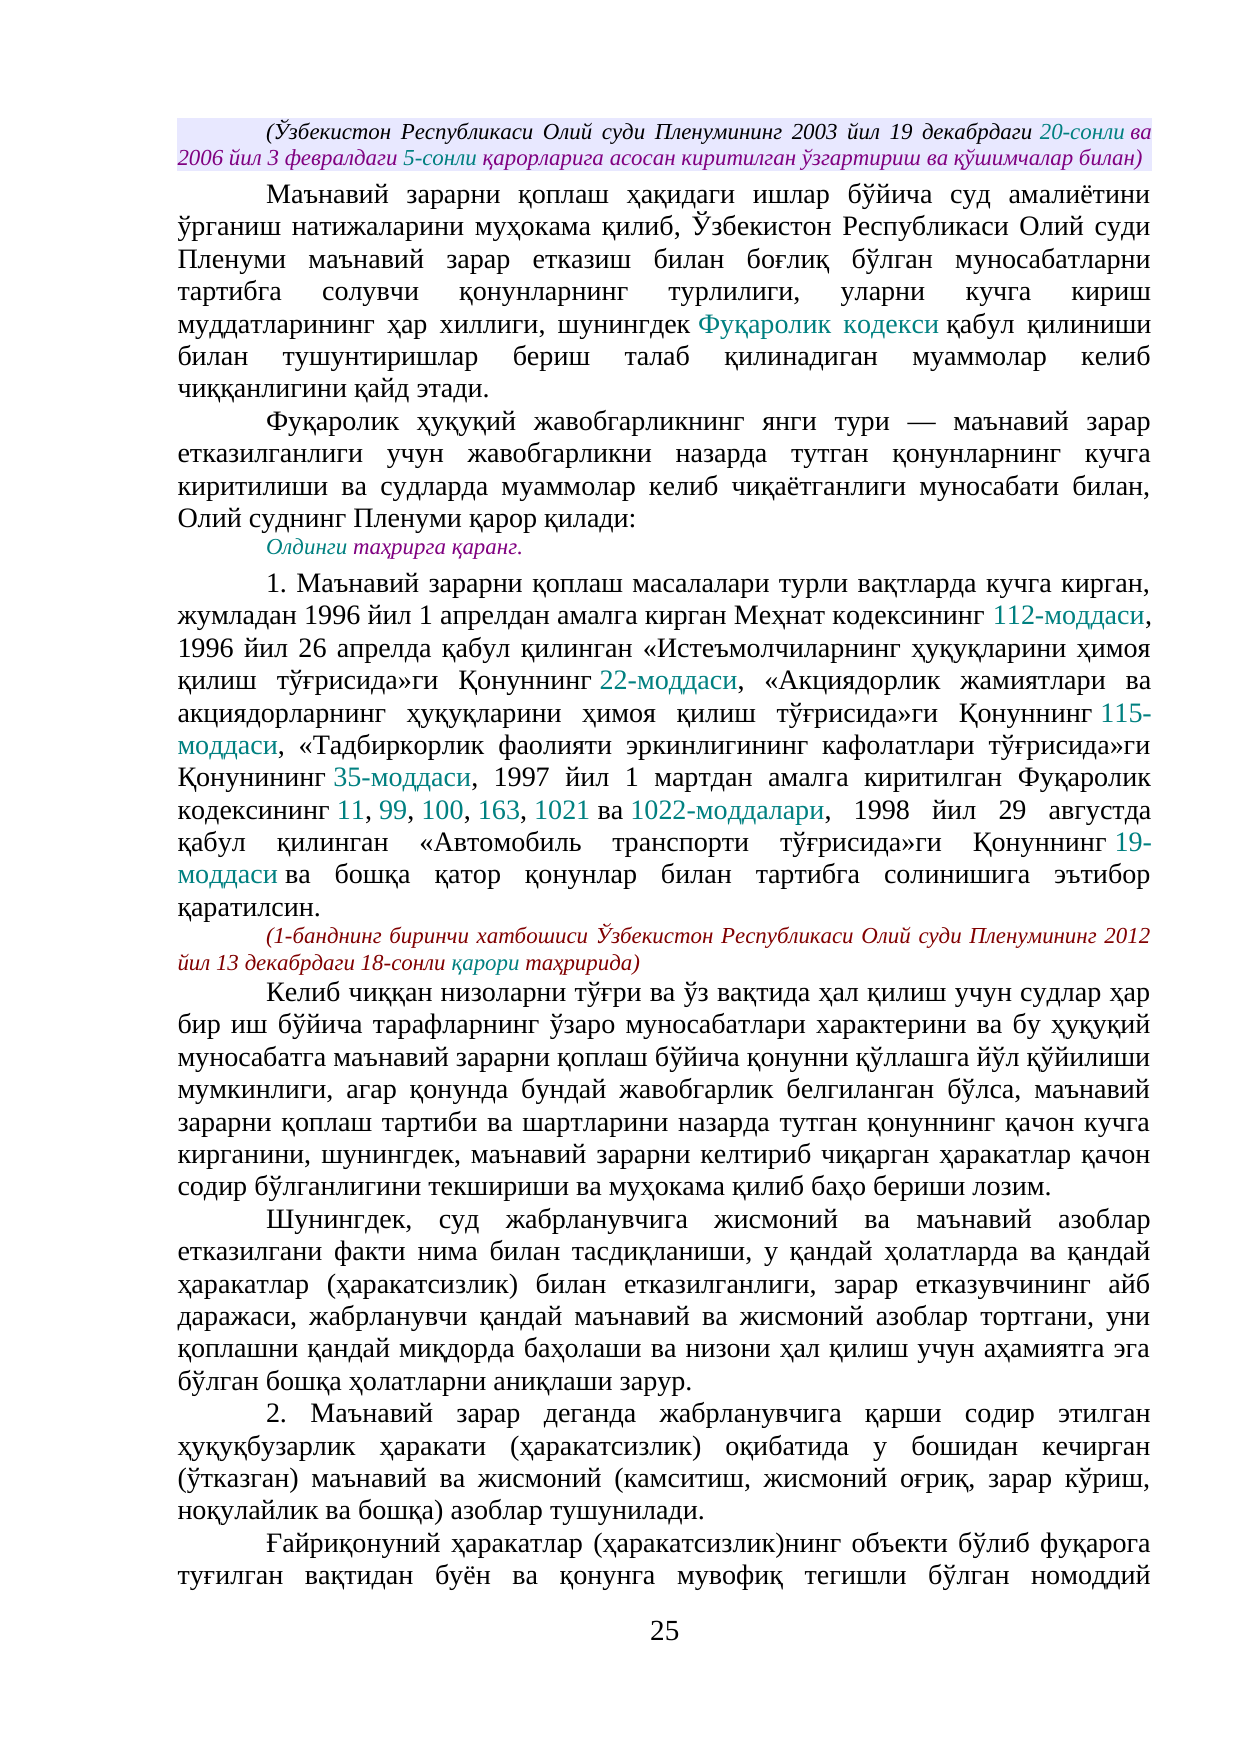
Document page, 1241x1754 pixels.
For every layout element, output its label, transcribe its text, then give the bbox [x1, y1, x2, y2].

text (Ўзбекистон Республикаси Олий суди Пленумининг 2003 йил 19 декабрдаги 20-сонли ва 2006 йил 3 февралдаги 5-сонли қарорларига асосан киритилган ўзгартириш ва қўшимчалар билан) [177, 118, 1152, 171]
text Олдинги таҳрирга қаранг. [177, 533, 1152, 560]
text Фуқаролик ҳуқуқий жавобгарликнинг янги тури — маънавий зарар етказилганлиги учун жавобгарликни назарда тутган қонунларнинг кучга киритилиши ва судларда муаммолар келиб чиқаётганлиги муносабати билан, Олий суднинг Пленуми қарор қилади: [177, 404, 1152, 533]
text Маънавий зарарни қоплаш ҳақидаги ишлар бўйича суд амалиётини ўрганиш натижаларини муҳокама қилиб, Ўзбекистон Республикаси Олий суди Пленуми маънавий зарар етказиш билан боғлиқ бўлган муносабатларни тартибга солувчи қонунларнинг турлилиги, уларни кучга кириш муддатларининг ҳар хиллиги, шунингдек Фуқаролик кодекси қабул қилиниши билан тушунтиришлар бериш талаб қилинадиган муаммолар келиб чиққанлигини қайд этади. [177, 177, 1152, 404]
text (1-банднинг биринчи хатбошиси Ўзбекистон Республикаси Олий суди Пленумининг 2012 йил 13 декабрдаги 18-сонли қарори таҳририда) [177, 922, 1152, 975]
text 2. Маънавий зарар деганда жабрланувчига қарши содир этилган ҳуқуқбузарлик ҳаракати (ҳаракатсизлик) оқибатида у бошидан кечирган (ўтказган) маънавий ва жисмоний (камситиш, жисмоний оғриқ, зарар кўриш, ноқулайлик ва бошқа) азоблар тушунилади. [177, 1396, 1152, 1526]
text 1. Маънавий зарарни қоплаш масалалари турли вақтларда кучга кирган, жумладан 1996 йил 1 апрелдан амалга кирган Меҳнат кодексининг 112-моддаси, 1996 йил 26 апрелда қабул қилинган «Истеъмолчиларнинг ҳуқуқларини ҳимоя қилиш тўғрисида»ги Қонуннинг 22-моддаси, «Акциядорлик жамиятлари ва акциядорларнинг ҳуқуқларини ҳимоя қилиш тўғрисида»ги Қонуннинг 115-моддаси, «Тадбиркорлик фаолияти эркинлигининг кафолатлари тўғрисида»ги Қонунининг 35-моддаси, 1997 йил 1 мартдан амалга киритилган Фуқаролик кодексининг 11, 99, 100, 163, 1021 ва 1022-моддалари, 1998 йил 29 августда қабул қилинган «Автомобиль транспорти тўғрисида»ги Қонуннинг 19-моддаси ва бошқа қатор қонунлар билан тартибга солинишига эътибор қаратилсин. [177, 566, 1152, 922]
text Келиб чиққан низоларни тўғри ва ўз вақтида ҳал қилиш учун судлар ҳар бир иш бўйича тарафларнинг ўзаро муносабатлари характерини ва бу ҳуқуқий муносабатга маънавий зарарни қоплаш бўйича қонунни қўллашга йўл қўйилиши мумкинлиги, агар қонунда бундай жавобгарлик белгиланган бўлса, маънавий зарарни қоплаш тартиби ва шартларини назарда тутган қонуннинг қачон кучга кирганини, шунингдек, маънавий зарарни келтириб чиқарган ҳаракатлар қачон содир бўлганлигини текшириши ва муҳокама қилиб баҳо бериши лозим. [177, 975, 1152, 1202]
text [177, 1526, 1152, 1591]
text Шунингдек, суд жабрланувчига жисмоний ва маънавий азоблар етказилгани факти нима билан тасдиқланиши, у қандай ҳолатларда ва қандай ҳаракатлар (ҳаракатсизлик) билан етказилганлиги, зарар етказувчининг айб даражаси, жабрланувчи қандай маънавий ва жисмоний азоблар тортгани, уни қоплашни қандай миқдорда баҳолаши ва низони ҳал қилиш учун аҳамиятга эга бўлган бошқа ҳолатларни аниқлаши зарур. [177, 1202, 1152, 1396]
